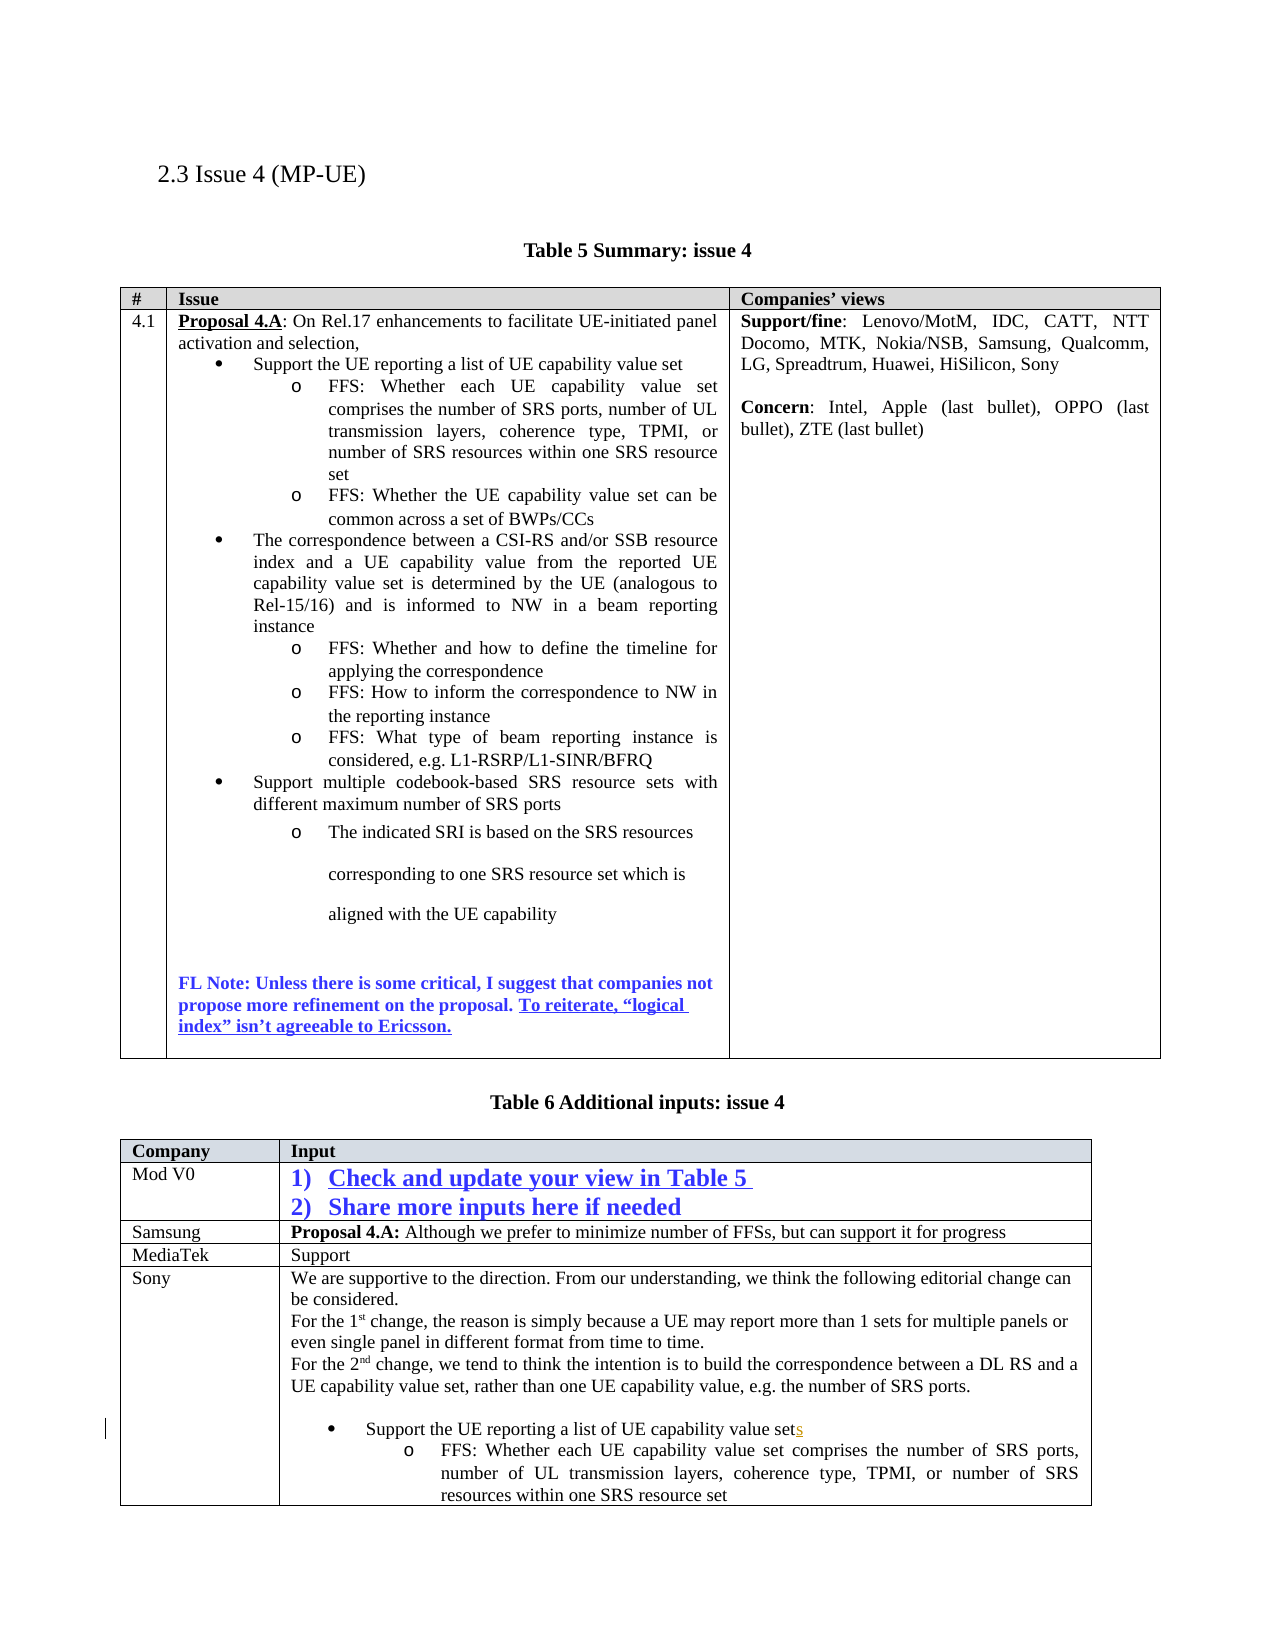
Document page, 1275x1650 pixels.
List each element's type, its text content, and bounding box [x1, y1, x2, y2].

table_header Issue [167, 288, 729, 309]
text Table 6 Additional inputs: issue 4 [120, 1083, 1155, 1121]
table_cell 4.1 [121, 310, 166, 1058]
table_cell Proposal 4.A: Although we prefer to minimize number of FFSs, but can support it for progress [280, 1221, 1091, 1243]
table_cell Support/fine: Lenovo/MotM, IDC, CATT, NTT Docomo, MTK, Nokia/NSB, Samsung, Qualcomm, LG, Spreadtrum, Huawei, HiSilicon, Sony Concern: Intel, Apple (last bullet), OPPO (last bullet), ZTE (last bullet) [730, 310, 1160, 1058]
table_cell Mod V0 [121, 1163, 279, 1220]
table_header Companies’ views [730, 288, 1160, 309]
table_cell Sony [121, 1267, 279, 1505]
table_header # [121, 288, 166, 309]
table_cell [280, 1267, 1091, 1505]
table_cell Proposal 4.A: On Rel.17 enhancements to facilitate UE-initiated panel activation and selection, Support the UE reporting a list of UE capability value set FFS: Whether each UE capability value set comprises the number of SRS ports, number of UL transmission layers, coherence type, TPMI, or number of SRS resources within one SRS resource set FFS: Whether the UE capability value set can be common across a set of BWPs/CCs The correspondence between a CSI-RS and/or SSB resource index and a UE capability value from the reported UE capability value set is determined by the UE (analogous to Rel-15/16) and is informed to NW in a beam reporting instance FFS: Whether and how to define the timeline for applying the correspondence FFS: How to inform the correspondence to NW in the reporting instance FFS: What type of beam reporting instance is considered, e.g. L1-RSRP/L1-SINR/BFRQ Support multiple codebook-based SRS resource sets with different maximum number of SRS ports The indicated SRI is based on the SRS resources corresponding to one SRS resource set which is aligned with the UE capability FL Note: Unless there is some critical, I suggest that companies not propose more refinement on the proposal. To reiterate, “logical index” isn’t agreeable to Ericsson. [167, 310, 729, 1058]
subtitle Issue 4 (MP-UE) [157, 154, 1155, 192]
table_cell Samsung [121, 1221, 279, 1243]
table_cell Support [280, 1244, 1091, 1266]
text Table 5 Summary: issue 4 [120, 231, 1155, 268]
table_header Company [121, 1140, 279, 1162]
table_header Input [280, 1140, 1091, 1162]
table_cell Check and update your view in Table 5 Share more inputs here if needed [280, 1163, 1091, 1220]
table_cell MediaTek [121, 1244, 279, 1266]
